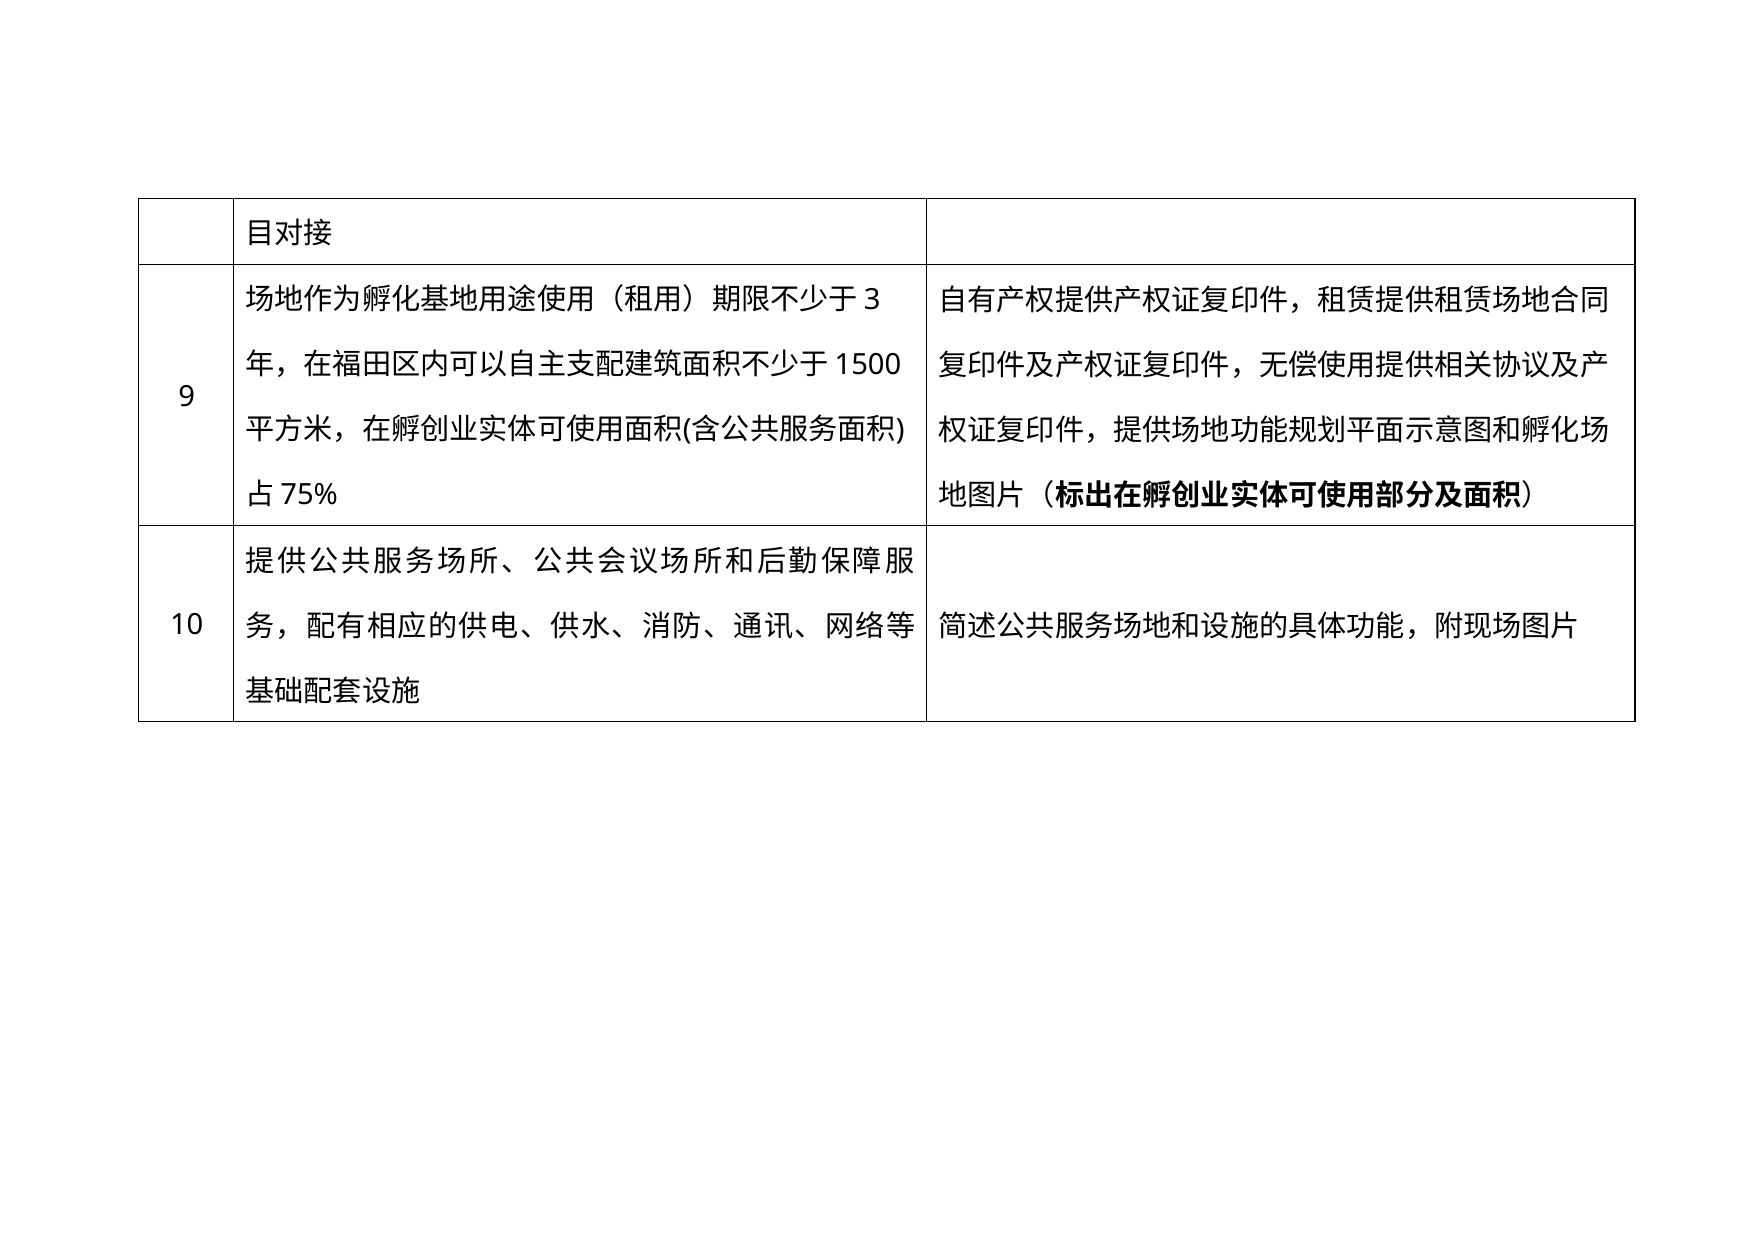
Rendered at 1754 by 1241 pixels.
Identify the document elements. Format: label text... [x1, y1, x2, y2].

table_cell 10 [139, 526, 233, 721]
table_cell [234, 199, 926, 264]
table_cell 自有产权提供产权证复印件，租赁提供租赁场地合同复印件及产权证复印件，无偿使用提供相关协议及产权证复印件，提供场地功能规划平面示意图和孵化场地图片（标出在孵创业实体可使用部分及面积） [927, 265, 1634, 525]
table_cell 简述公共服务场地和设施的具体功能，附现场图片 [927, 526, 1634, 721]
table_cell 提供公共服务场所、公共会议场所和后勤保障服务，配有相应的供电、供水、消防、通讯、网络等基础配套设施 [234, 526, 926, 721]
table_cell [927, 199, 1634, 264]
table_cell 场地作为孵化基地用途使用（租用）期限不少于3年，在福田区内可以自主支配建筑面积不少于1500平方米，在孵创业实体可使用面积(含公共服务面积)占75% [234, 265, 926, 525]
table_cell 8 [139, 199, 233, 264]
table_cell 9 [139, 265, 233, 525]
